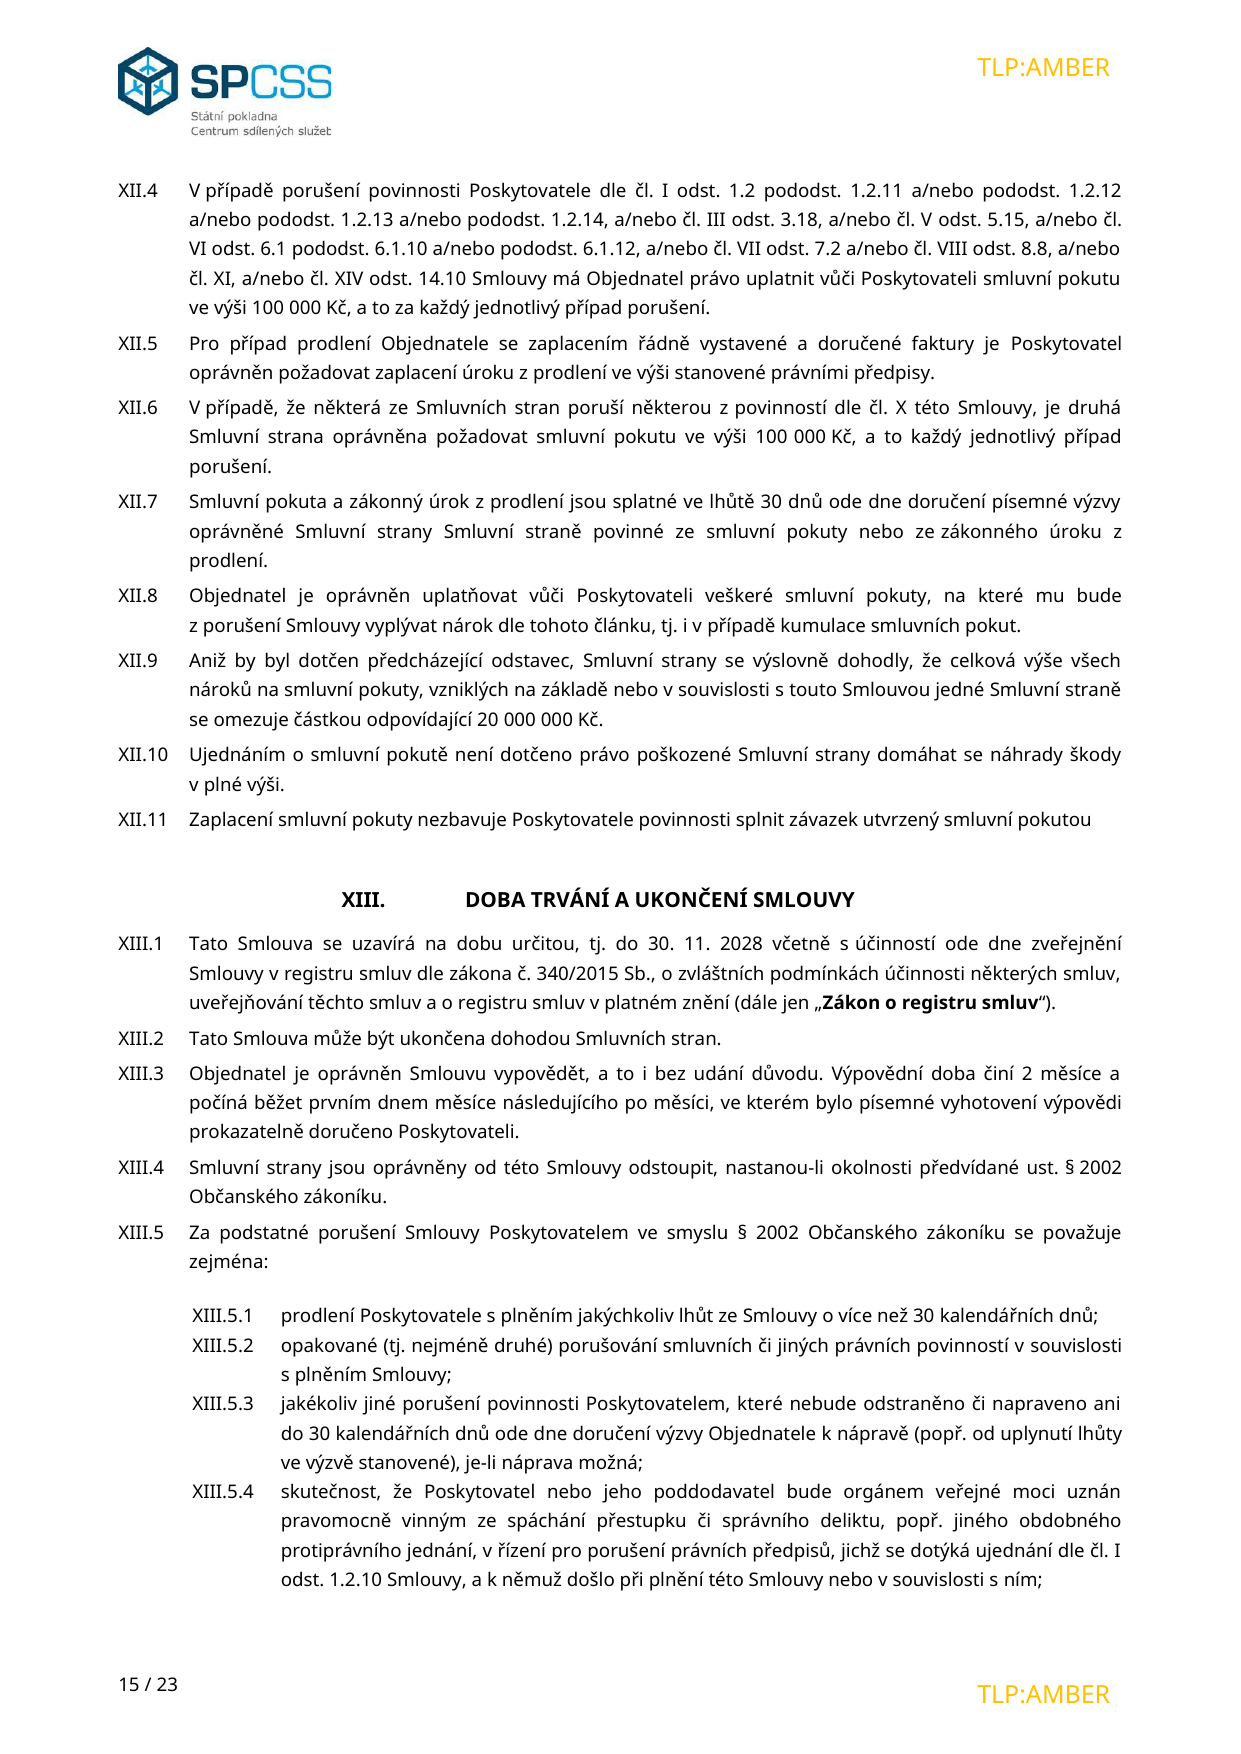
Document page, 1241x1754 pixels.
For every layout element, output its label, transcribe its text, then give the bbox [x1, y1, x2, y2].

subtitle Ujednáním o smluvní pokutě není dotčeno právo poškozené Smluvní strany domáhat se náhrady škody v plné výši. [118, 742, 1122, 796]
picture [118, 47, 332, 137]
subtitle DOBA Trvání a ukončení Smlouvy [118, 886, 1122, 914]
subtitle Smluvní pokuta a zákonný úrok z prodlení jsou splatné ve lhůtě 30 dnů ode dne doručení písemné výzvy oprávněné Smluvní strany Smluvní straně povinné ze smluvní pokuty nebo ze zákonného úroku z prodlení. [118, 489, 1122, 573]
subtitle Tato Smlouva se uzavírá na dobu určitou, tj. do 30. 11. 2028 včetně s účinností ode dne zveřejnění Smlouvy v registru smluv dle zákona č. 340/2015 Sb., o zvláštních podmínkách účinnosti některých smluv, uveřejňování těchto smluv a o registru smluv v platném znění (dále jen „Zákon o registru smluv“). [118, 931, 1122, 1015]
subtitle Smluvní strany jsou oprávněny od této Smlouvy odstoupit, nastanou-li okolnosti předvídané ust. § 2002 Občanského zákoníku. [118, 1154, 1122, 1209]
subtitle Zaplacení smluvní pokuty nezbavuje Poskytovatele povinnosti splnit závazek utvrzený smluvní pokutou [118, 806, 1122, 832]
picture [118, 47, 145, 69]
subtitle Pro případ prodlení Objednatele se zaplacením řádně vystavené a doručené faktury je Poskytovatel oprávněn požadovat zaplacení úroku z prodlení ve výši stanovené právními předpisy. [118, 330, 1122, 384]
subtitle skutečnost, že Poskytovatel nebo jeho poddodavatel bude orgánem veřejné moci uznán pravomocně vinným ze spáchání přestupku či správního deliktu, popř. jiného obdobného protiprávního jednání, v řízení pro porušení právních předpisů, jichž se dotýká ujednání dle čl. I odst. 1.2.10 Smlouvy, a k němuž došlo při plnění této Smlouvy nebo v souvislosti s ním; [192, 1478, 1122, 1592]
subtitle Objednatel je oprávněn uplatňovat vůči Poskytovateli veškeré smluvní pokuty, na které mu bude z porušení Smlouvy vyplývat nárok dle tohoto článku, tj. i v případě kumulace smluvních pokut. [118, 583, 1122, 637]
subtitle Objednatel je oprávněn Smlouvu vypovědět, a to i bez udání důvodu. Výpovědní doba činí 2 měsíce a počíná běžet prvním dnem měsíce následujícího po měsíci, ve kterém bylo písemné vyhotovení výpovědi prokazatelně doručeno Poskytovateli. [118, 1060, 1122, 1144]
subtitle Aniž by byl dotčen předcházející odstavec, Smluvní strany se výslovně dohodly, že celková výše všech nároků na smluvní pokuty, vzniklých na základě nebo v souvislosti s touto Smlouvou jedné Smluvní straně se omezuje částkou odpovídající 20 000 000 Kč. [118, 647, 1122, 732]
subtitle Za podstatné porušení Smlouvy Poskytovatelem ve smyslu § 2002 Občanského zákoníku se považuje zejména: [118, 1219, 1122, 1274]
subtitle jakékoliv jiné porušení povinnosti Poskytovatelem, které nebude odstraněno či napraveno ani do 30 kalendářních dnů ode dne doručení výzvy Objednatele k nápravě (popř. od uplynutí lhůty ve výzvě stanovené), je-li náprava možná; [192, 1391, 1122, 1474]
subtitle Tato Smlouva může být ukončena dohodou Smluvních stran. [118, 1025, 1122, 1050]
subtitle prodlení Poskytovatele s plněním jakýchkoliv lhůt ze Smlouvy o více než 30 kalendářních dnů; [192, 1303, 1122, 1328]
subtitle V případě, že některá ze Smluvních stran poruší některou z povinností dle čl. X této Smlouvy, je druhá Smluvní strana oprávněna požadovat smluvní pokutu ve výši 100 000 Kč, a to každý jednotlivý případ porušení. [118, 394, 1122, 479]
subtitle V případě porušení povinnosti Poskytovatele dle čl. I odst. 1.2 pododst. 1.2.11 a/nebo pododst. 1.2.12 a/nebo pododst. 1.2.13 a/nebo pododst. 1.2.14, a/nebo čl. III odst. 3.18, a/nebo čl. V odst. 5.15, a/nebo čl. VI odst. 6.1 pododst. 6.1.10 a/nebo pododst. 6.1.12, a/nebo čl. VII odst. 7.2 a/nebo čl. VIII odst. 8.8, a/nebo čl. XI, a/nebo čl. XIV odst. 14.10 Smlouvy má Objednatel právo uplatnit vůči Poskytovateli smluvní pokutu ve výši 100 000 Kč, a to za každý jednotlivý případ porušení. [118, 177, 1122, 320]
subtitle opakované (tj. nejméně druhé) porušování smluvních či jiných právních povinností v souvislosti s plněním Smlouvy; [192, 1332, 1122, 1387]
